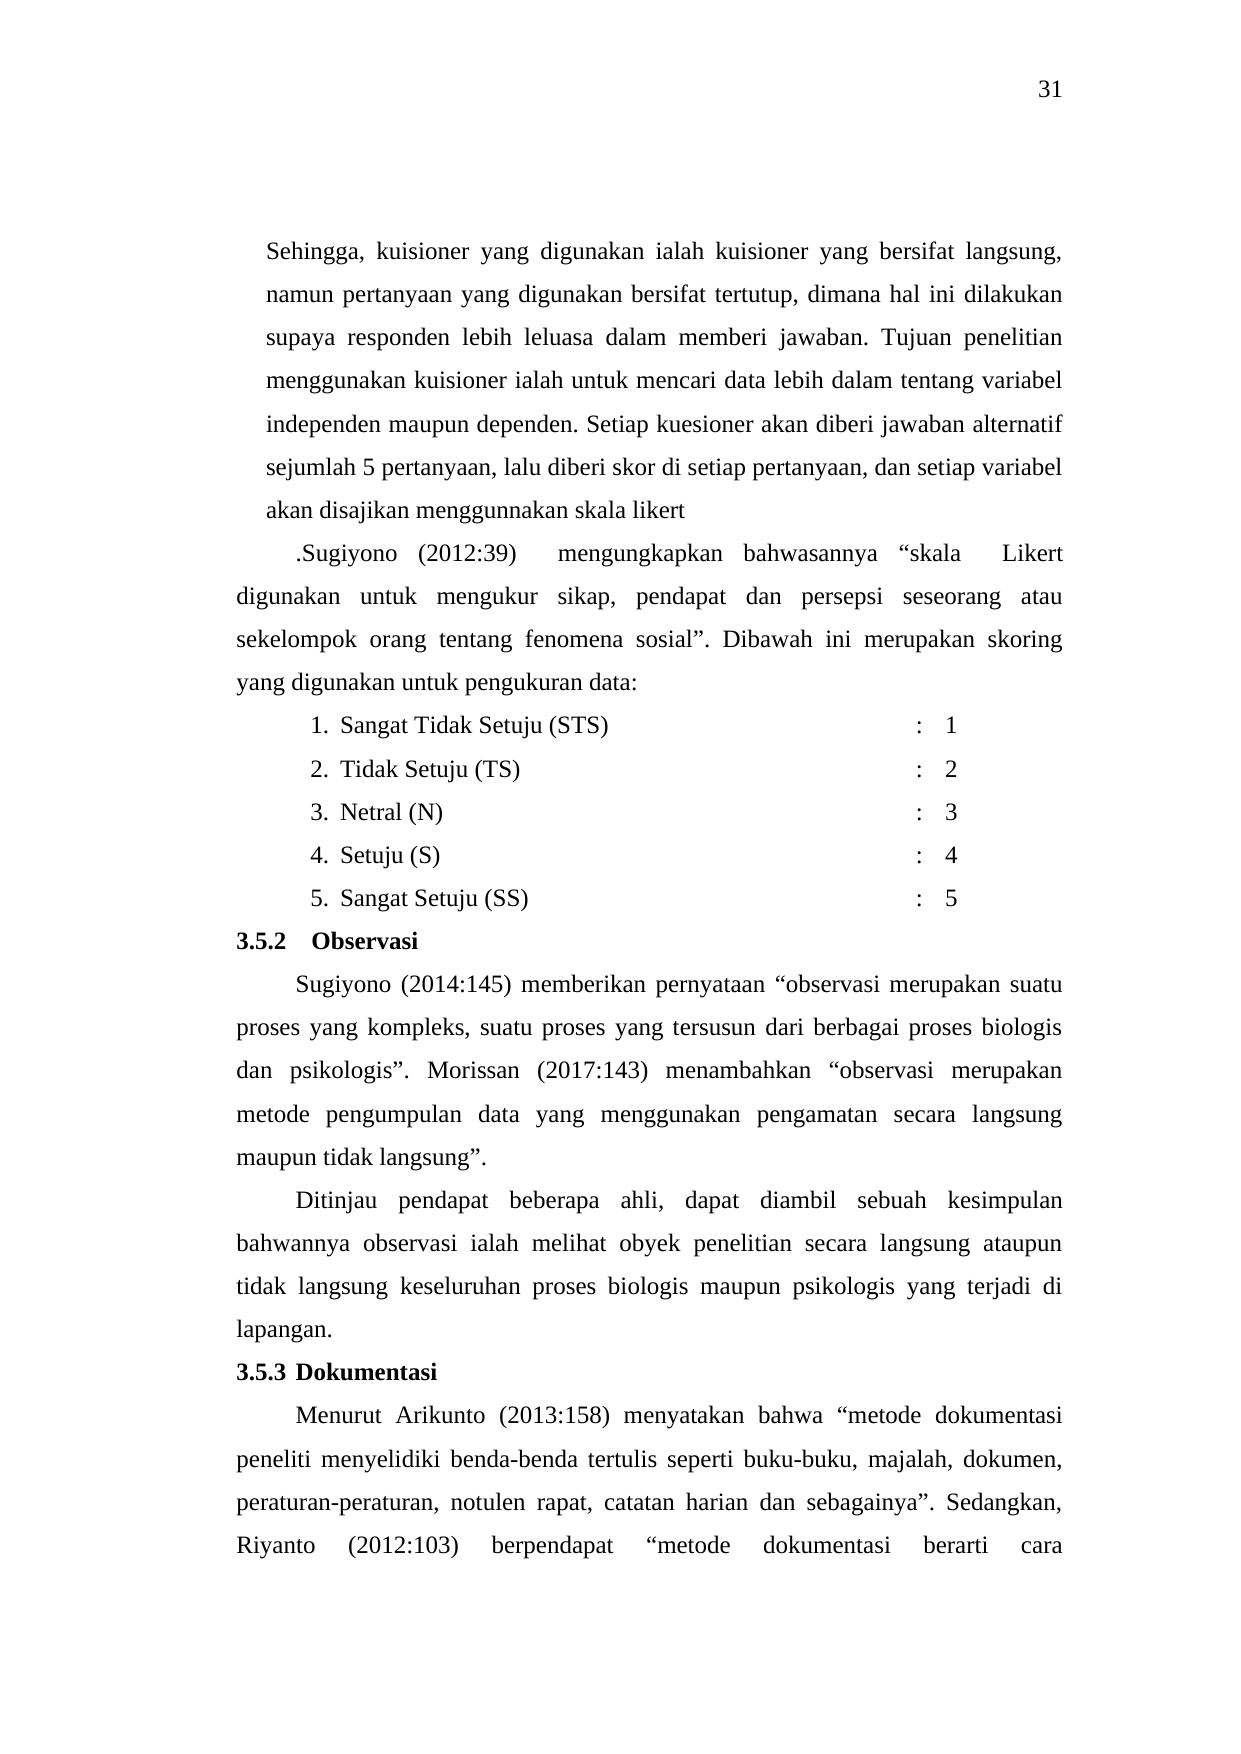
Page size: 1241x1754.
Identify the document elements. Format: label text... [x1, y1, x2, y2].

list Sangat Setuju (SS) : 5 [310, 883, 1063, 912]
list Sugiyono (2014:145) memberikan pernyataan “observasi merupakan suatu proses yang kompleks, suatu proses yang tersusun dari berbagai proses biologis dan psikologis”. Morissan (2017:143) menambahkan “observasi merupakan metode pengumpulan data yang menggunakan pengamatan secara langsung maupun tidak langsung”. [236, 969, 1063, 1171]
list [236, 1401, 1063, 1559]
list Ditinjau pendapat beberapa ahli, dapat diambil sebuah kesimpulan bahwannya observasi ialah melihat obyek penelitian secara langsung ataupun tidak langsung keseluruhan proses biologis maupun psikologis yang terjadi di lapangan. [236, 1185, 1063, 1343]
list Setuju (S) : 4 [310, 840, 1063, 869]
list .Sugiyono (2012:39) mengungkapkan bahwasannya “skala Likert digunakan untuk mengukur sikap, pendapat dan persepsi seseorang atau sekelompok orang tentang fenomena sosial”. Dibawah ini merupakan skoring yang digunakan untuk pengukuran data: [236, 538, 1063, 696]
list Sangat Tidak Setuju (STS) : 1 [310, 711, 1063, 739]
list Tidak Setuju (TS) : 2 [310, 754, 1063, 782]
list Observasi [236, 926, 1063, 955]
list Dokumentasi [236, 1357, 1063, 1386]
list Netral (N) : 3 [310, 797, 1063, 826]
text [266, 236, 1063, 524]
